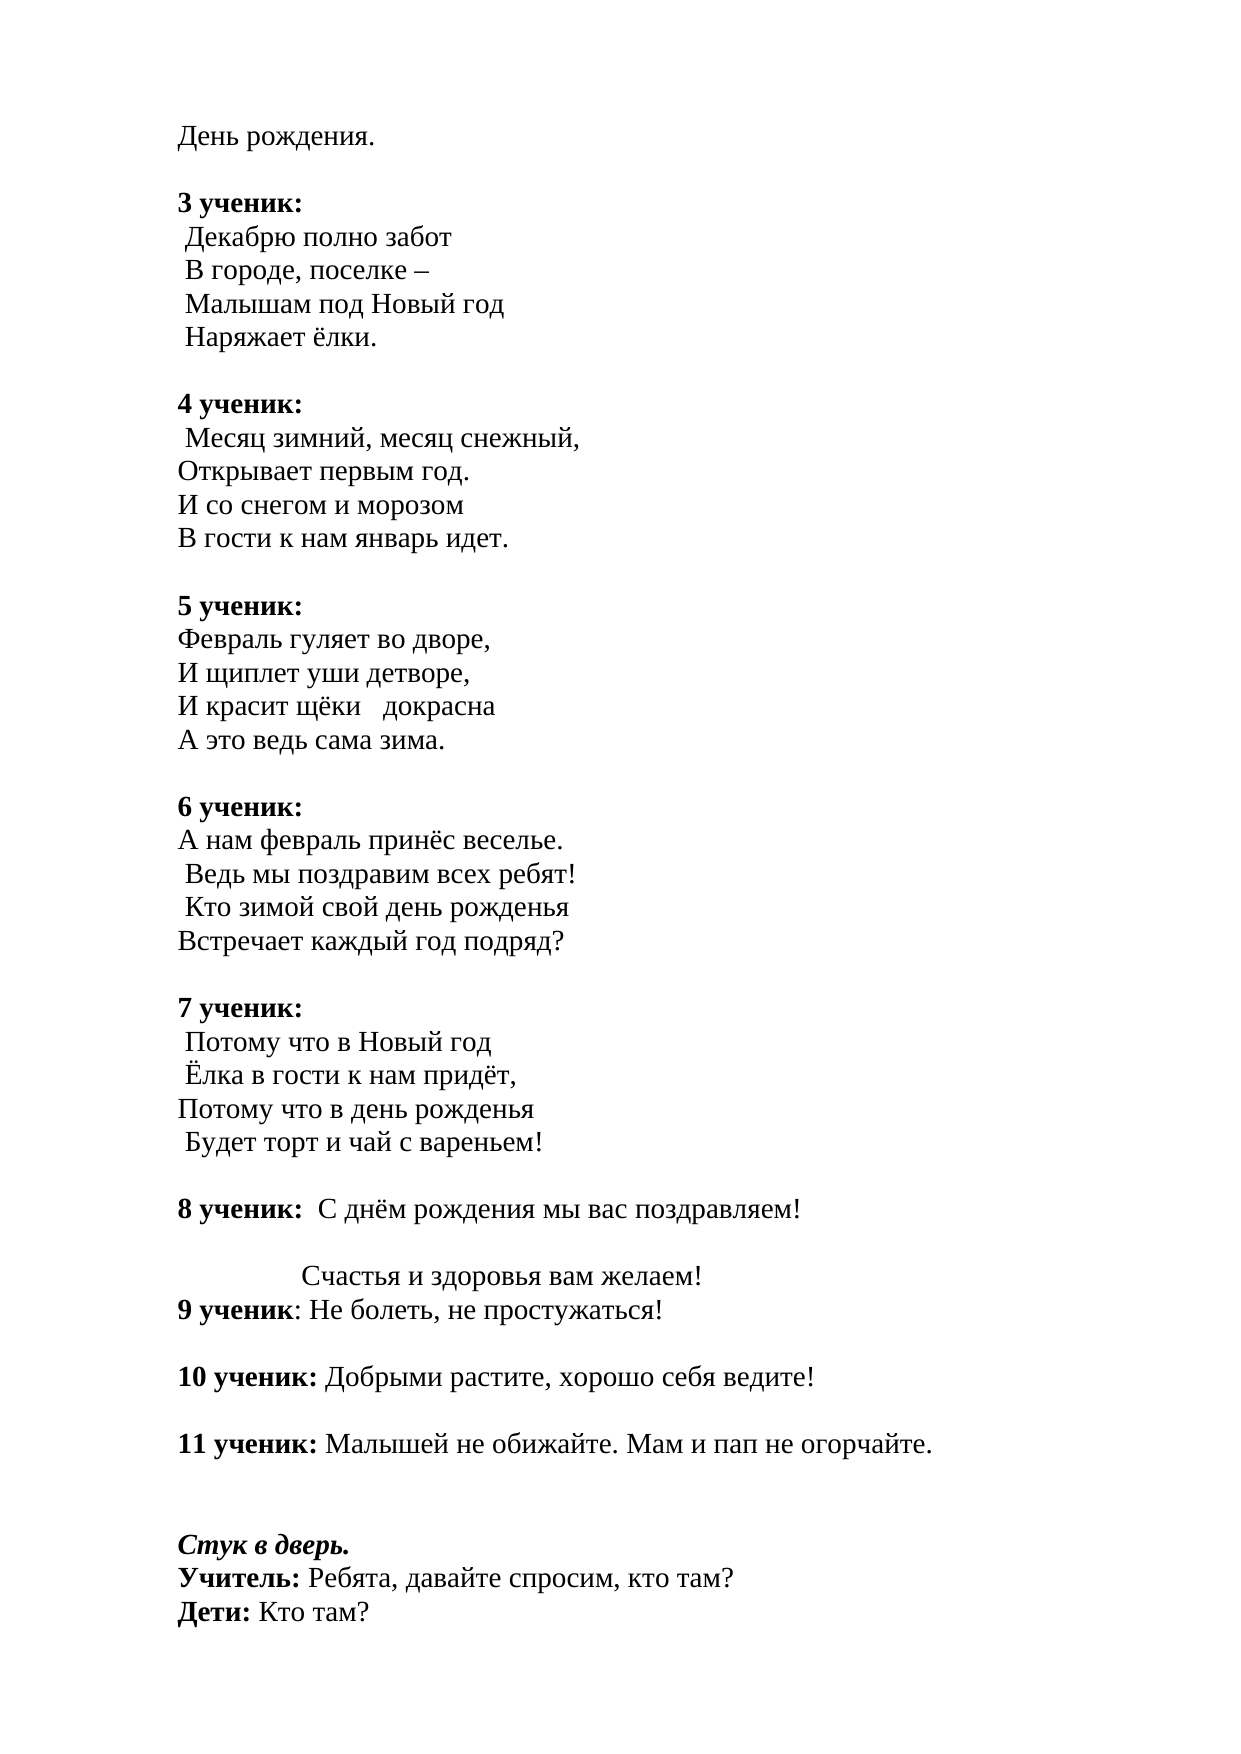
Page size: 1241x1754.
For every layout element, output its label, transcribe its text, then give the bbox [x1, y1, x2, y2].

text Будет торт и чай с вареньем! [177, 1124, 1152, 1158]
text Ёлка в гости к нам придёт, [177, 1057, 1152, 1091]
text 8 ученик: С днём рождения мы вас поздравляем! [177, 1191, 1152, 1225]
text 3 ученик: [177, 185, 1152, 219]
text В гости к нам январь идет. [177, 521, 1152, 554]
text Встречает каждый год подряд? [177, 923, 1152, 957]
text 9 ученик: Не болеть, не простужаться! [177, 1292, 1152, 1326]
text А нам февраль принёс веселье. [177, 822, 1152, 856]
text В городе, поселке – Малышам под Новый год [177, 252, 1152, 319]
text Открывает первым год. [177, 453, 1152, 487]
text И со снегом и морозом [177, 487, 1152, 521]
text Стук в дверь. [177, 1527, 1152, 1560]
text Февраль гуляет во дворе, [177, 621, 1152, 655]
text Ведь мы поздравим всех ребят! [177, 856, 1152, 889]
text 6 ученик: [177, 789, 1152, 822]
text Кто зимой свой день рожденья [177, 889, 1152, 923]
text Декабрю полно забот [177, 219, 1152, 252]
text 5 ученик: [177, 588, 1152, 621]
text И красит щёки докрасна [177, 688, 1152, 722]
text Наряжает ёлки. [177, 319, 1152, 353]
text 10 ученик: Добрыми растите, хорошо себя ведите! [177, 1359, 1152, 1393]
text Потому что в Новый год [177, 1024, 1152, 1057]
text 4 ученик: [177, 386, 1152, 420]
text Месяц зимний, месяц снежный, [177, 420, 1152, 453]
text Дети: Кто там? [177, 1594, 1152, 1627]
text День рождения. [177, 118, 1152, 152]
text Учитель: Ребята, давайте спросим, кто там? [177, 1560, 1152, 1594]
text 7 ученик: [177, 990, 1152, 1024]
text А это ведь сама зима. [177, 722, 1152, 755]
text Потому что в день рожденья [177, 1091, 1152, 1124]
text И щиплет уши детворе, [177, 655, 1152, 688]
text 11 ученик: Малышей не обижайте. Мам и пап не огорчайте. [177, 1426, 1152, 1460]
text Счастья и здоровья вам желаем! [177, 1258, 1152, 1292]
